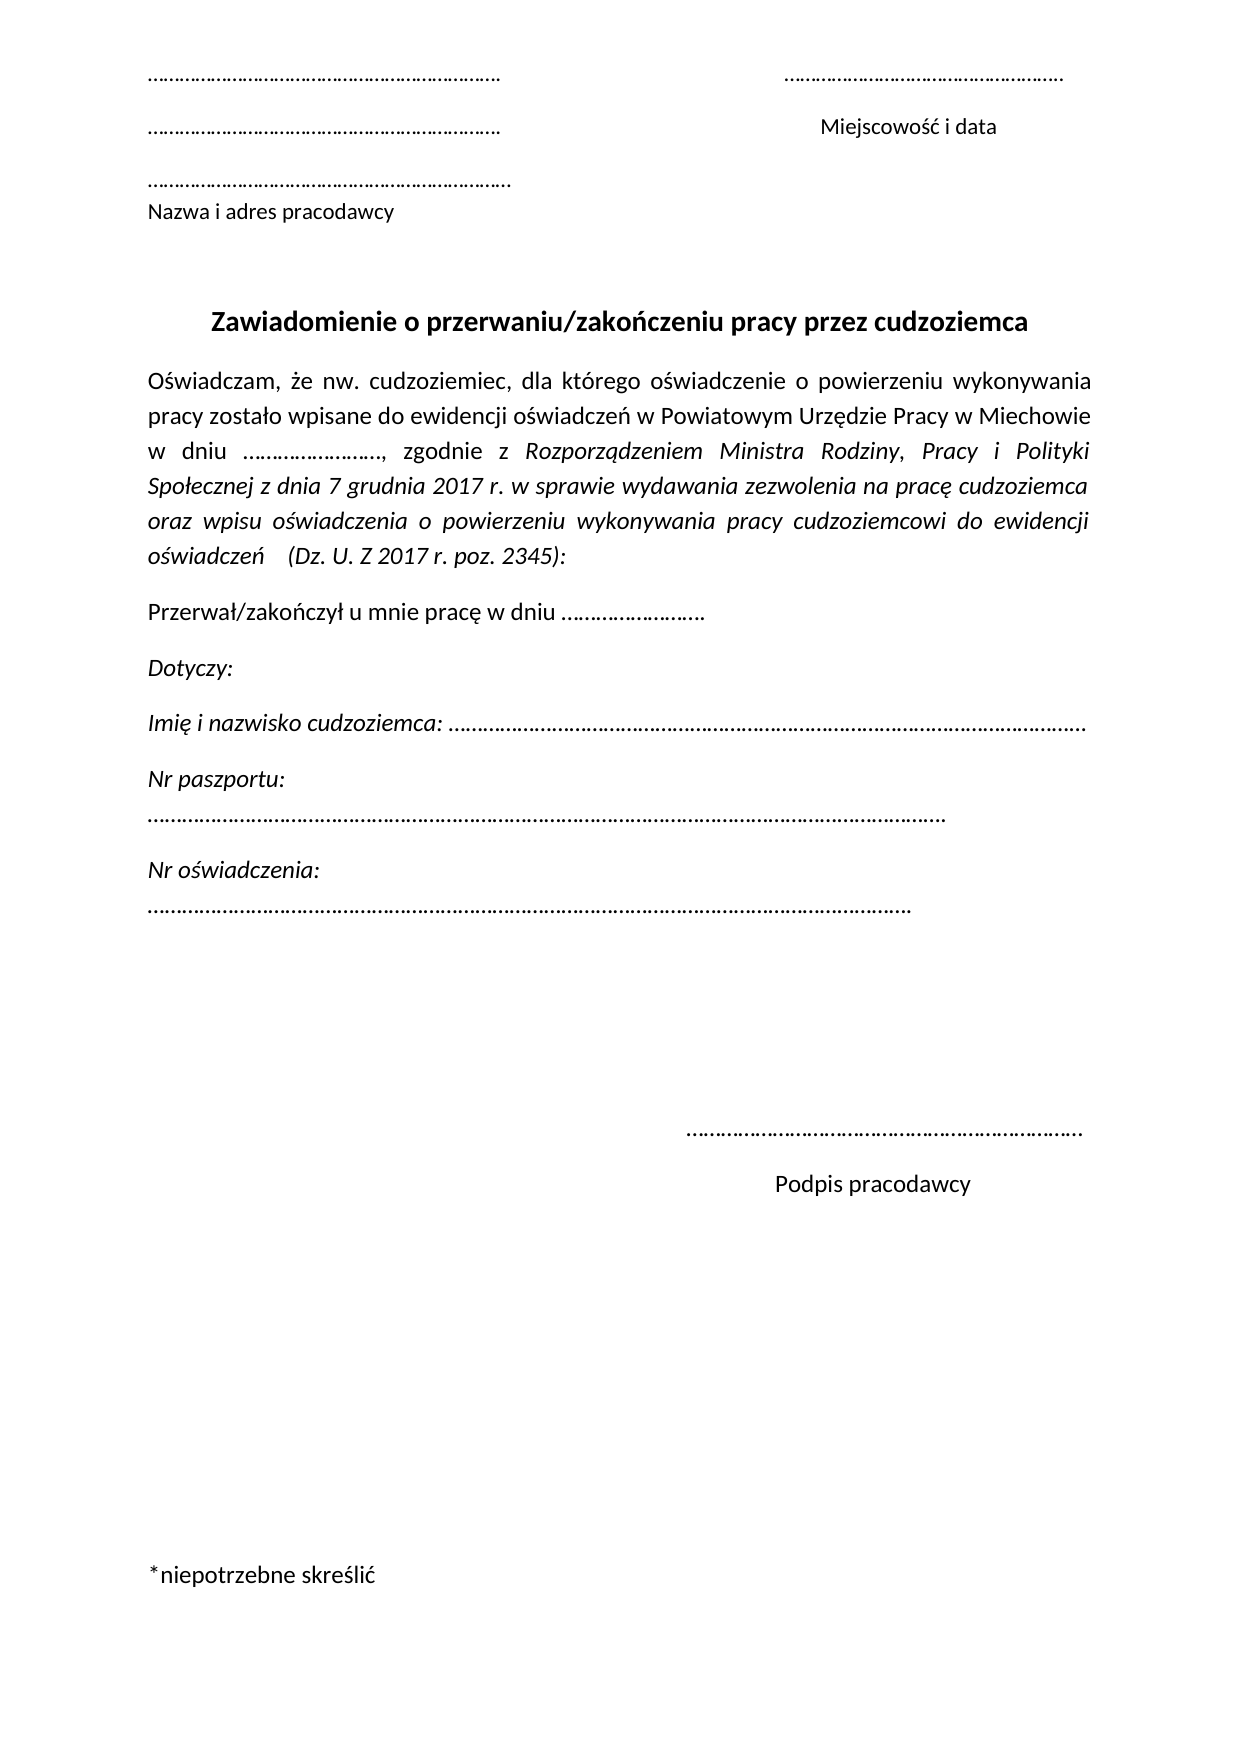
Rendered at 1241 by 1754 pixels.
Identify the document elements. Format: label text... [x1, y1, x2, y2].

text …………………………………………………………. …………………………………………….. [148, 59, 1093, 87]
text …………………………………………………………… Nazwa i adres pracodawcy [148, 165, 1093, 225]
text …………………………………………………………. Miejscowość i data [148, 112, 1093, 140]
text Zawiadomienie o przerwaniu/zakończeniu pracy przez cudzoziemca [148, 303, 1092, 339]
text Podpis pracodawcy [148, 1168, 1093, 1199]
text Nr oświadczenia: ……………………………………………………………………………………………………………………. [148, 854, 1093, 920]
text Przerwał/zakończył u mnie pracę w dniu ……………………. [148, 596, 1092, 626]
text *niepotrzebne skreślić [148, 1559, 1093, 1590]
text Oświadczam, że nw. cudzoziemiec, dla którego oświadczenie o powierzeniu wykonywania pracy zostało wpisane do ewidencji oświadczeń w Powiatowym Urzędzie Pracy w Miechowie w dniu ……………………, zgodnie z Rozporządzeniem Ministra Rodziny, Pracy i Polityki Społecznej z dnia 7 grudnia 2017 r. w sprawie wydawania zezwolenia na pracę cudzoziemca oraz wpisu oświadczenia o powierzeniu wykonywania pracy cudzoziemcowi do ewidencji oświadczeń (Dz. U. Z 2017 r. poz. 2345): [148, 365, 1092, 571]
text Dotyczy: [148, 652, 1093, 682]
text Imię i nazwisko cudzoziemca: ………………………………………………………………………………………………… [148, 708, 1093, 738]
text Nr paszportu: …………………………………………………………………………………………………………………………. [148, 763, 1093, 829]
text …………………………………………………………… [148, 1113, 1093, 1143]
